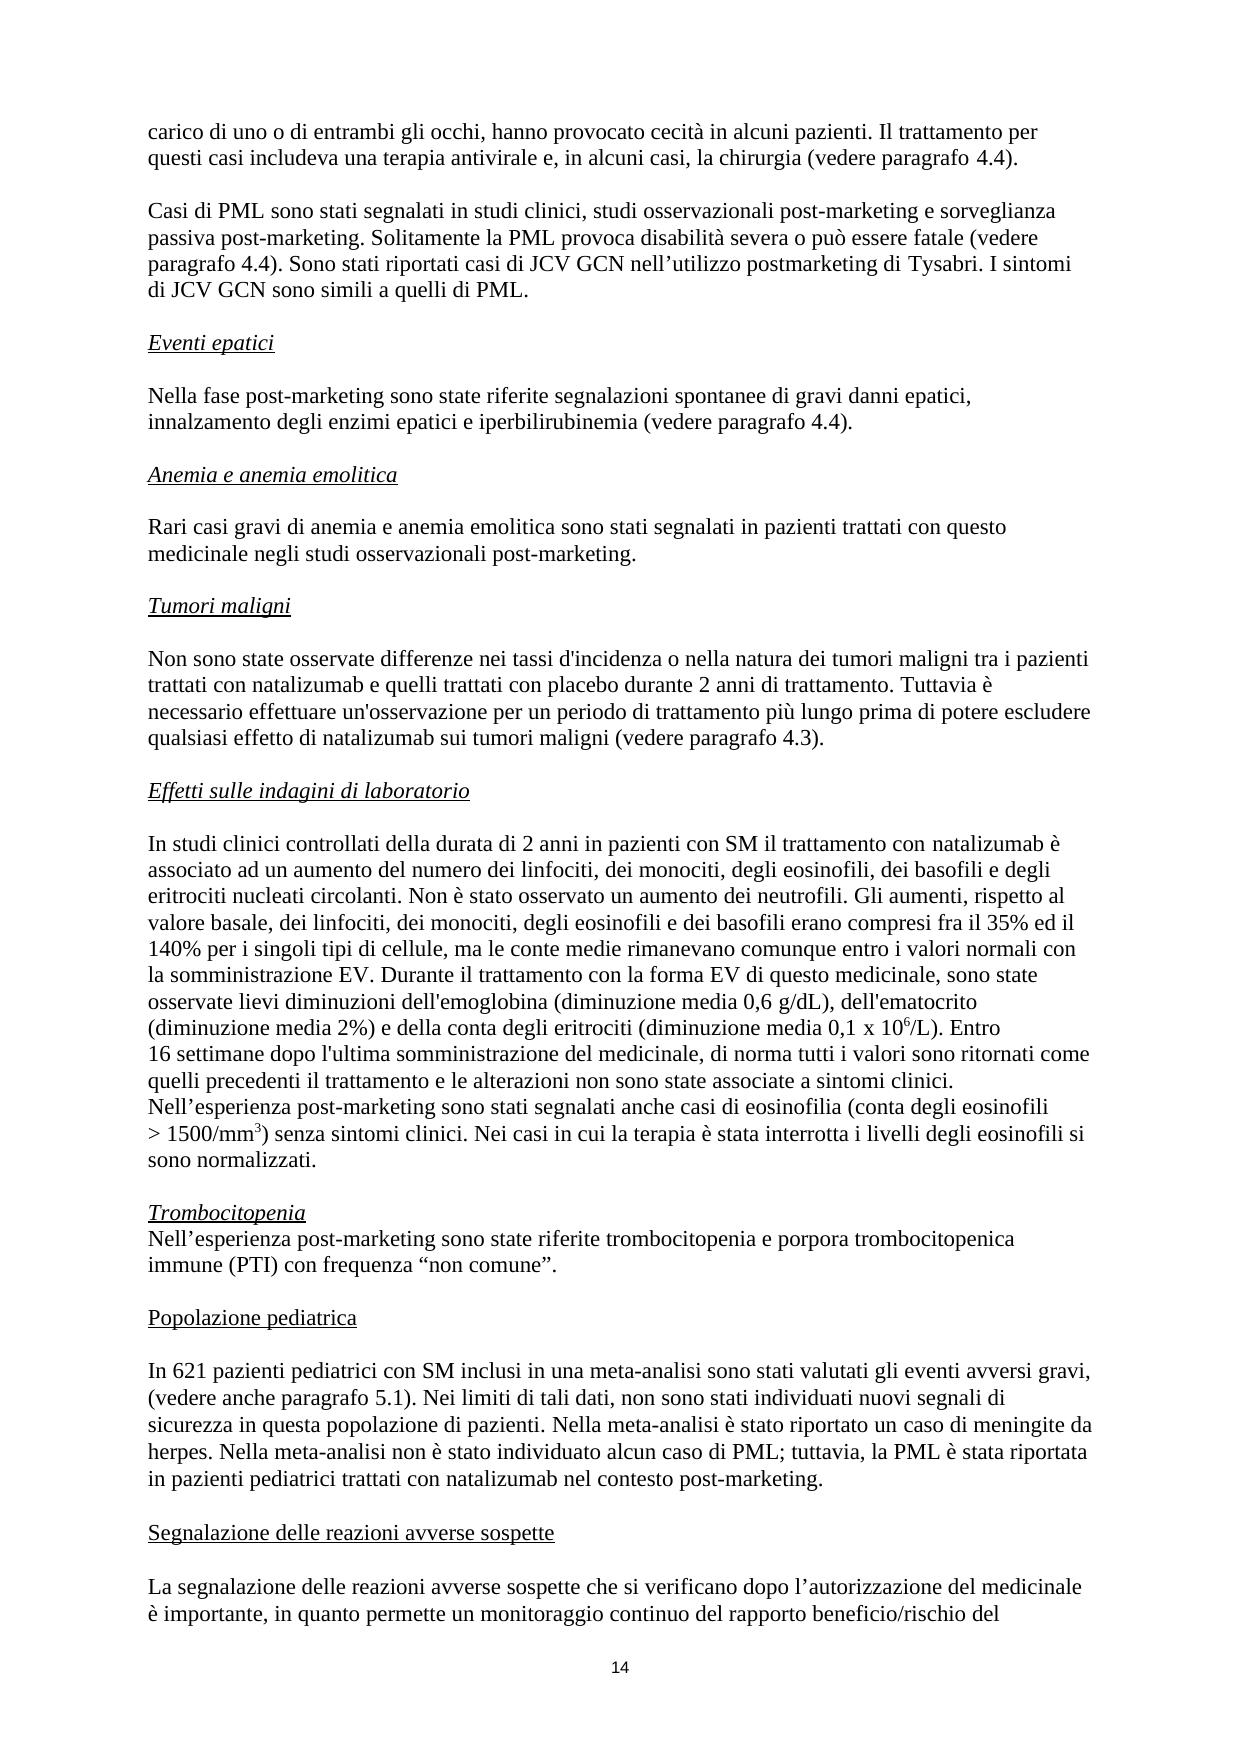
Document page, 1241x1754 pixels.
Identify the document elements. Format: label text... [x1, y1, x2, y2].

text In studi clinici controllati della durata di 2 anni in pazienti con SM il trattamento con natalizumab è associato ad un aumento del numero dei linfociti, dei monociti, degli eosinofili, dei basofili e degli eritrociti nucleati circolanti. Non è stato osservato un aumento dei neutrofili. Gli aumenti, rispetto al valore basale, dei linfociti, dei monociti, degli eosinofili e dei basofili erano compresi fra il 35% ed il 140% per i singoli tipi di cellule, ma le conte medie rimanevano comunque entro i valori normali con la somministrazione EV. Durante il trattamento con la forma EV di questo medicinale, sono state osservate lievi diminuzioni dell'emoglobina (diminuzione media 0,6 g/dL), dell'ematocrito (diminuzione media 2%) e della conta degli eritrociti (diminuzione media 0,1 x 106/L). Entro 16 settimane dopo l'ultima somministrazione del medicinale, di norma tutti i valori sono ritornati come quelli precedenti il trattamento e le alterazioni non sono state associate a sintomi clinici. Nell’esperienza post-marketing sono stati segnalati anche casi di eosinofilia (conta degli eosinofili > 1500/mm3) senza sintomi clinici. Nei casi in cui la terapia è stata interrotta i livelli degli eosinofili si sono normalizzati. [148, 830, 1092, 1172]
text Anemia e anemia emolitica [148, 461, 1092, 487]
text Nella fase post-marketing sono state riferite segnalazioni spontanee di gravi danni epatici, innalzamento degli enzimi epatici e iperbilirubinemia (vedere paragrafo 4.4). [148, 382, 1092, 434]
text In 621 pazienti pediatrici con SM inclusi in una meta-analisi sono stati valutati gli eventi avversi gravi, (vedere anche paragrafo 5.1). Nei limiti di tali dati, non sono stati individuati nuovi segnali di sicurezza in questa popolazione di pazienti. Nella meta-analisi è stato riportato un caso di meningite da herpes. Nella meta-analisi non è stato individuato alcun caso di PML; tuttavia, la PML è stata riportata in pazienti pediatrici trattati con natalizumab nel contesto post-marketing. [148, 1357, 1092, 1492]
text Non sono state osservate differenze nei tassi d'incidenza o nella natura dei tumori maligni tra i pazienti trattati con natalizumab e quelli trattati con placebo durante 2 anni di trattamento. Tuttavia è necessario effettuare un'osservazione per un periodo di trattamento più lungo prima di potere escludere qualsiasi effetto di natalizumab sui tumori maligni (vedere paragrafo 4.3). [148, 645, 1092, 751]
text Nell’esperienza post-marketing sono state riferite trombocitopenia e porpora trombocitopenica immune (PTI) con frequenza “non comune”. [148, 1225, 1092, 1278]
text Effetti sulle indagini di laboratorio [148, 777, 1092, 803]
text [148, 1573, 1092, 1627]
text Popolazione pediatrica [148, 1304, 1092, 1330]
text Segnalazione delle reazioni avverse sospette [148, 1518, 1092, 1546]
text Eventi epatici [148, 329, 1092, 355]
text Trombocitopenia [148, 1199, 1092, 1225]
text Casi di PML sono stati segnalati in studi clinici, studi osservazionali post-marketing e sorveglianza passiva post-marketing. Solitamente la PML provoca disabilità severa o può essere fatale (vedere paragrafo 4.4). Sono stati riportati casi di JCV GCN nell’utilizzo postmarketing di Tysabri. I sintomi di JCV GCN sono simili a quelli di PML. [148, 197, 1092, 303]
text Rari casi gravi di anemia e anemia emolitica sono stati segnalati in pazienti trattati con questo medicinale negli studi osservazionali post-marketing. [148, 513, 1092, 566]
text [148, 118, 1092, 171]
text Tumori maligni [148, 592, 1092, 619]
